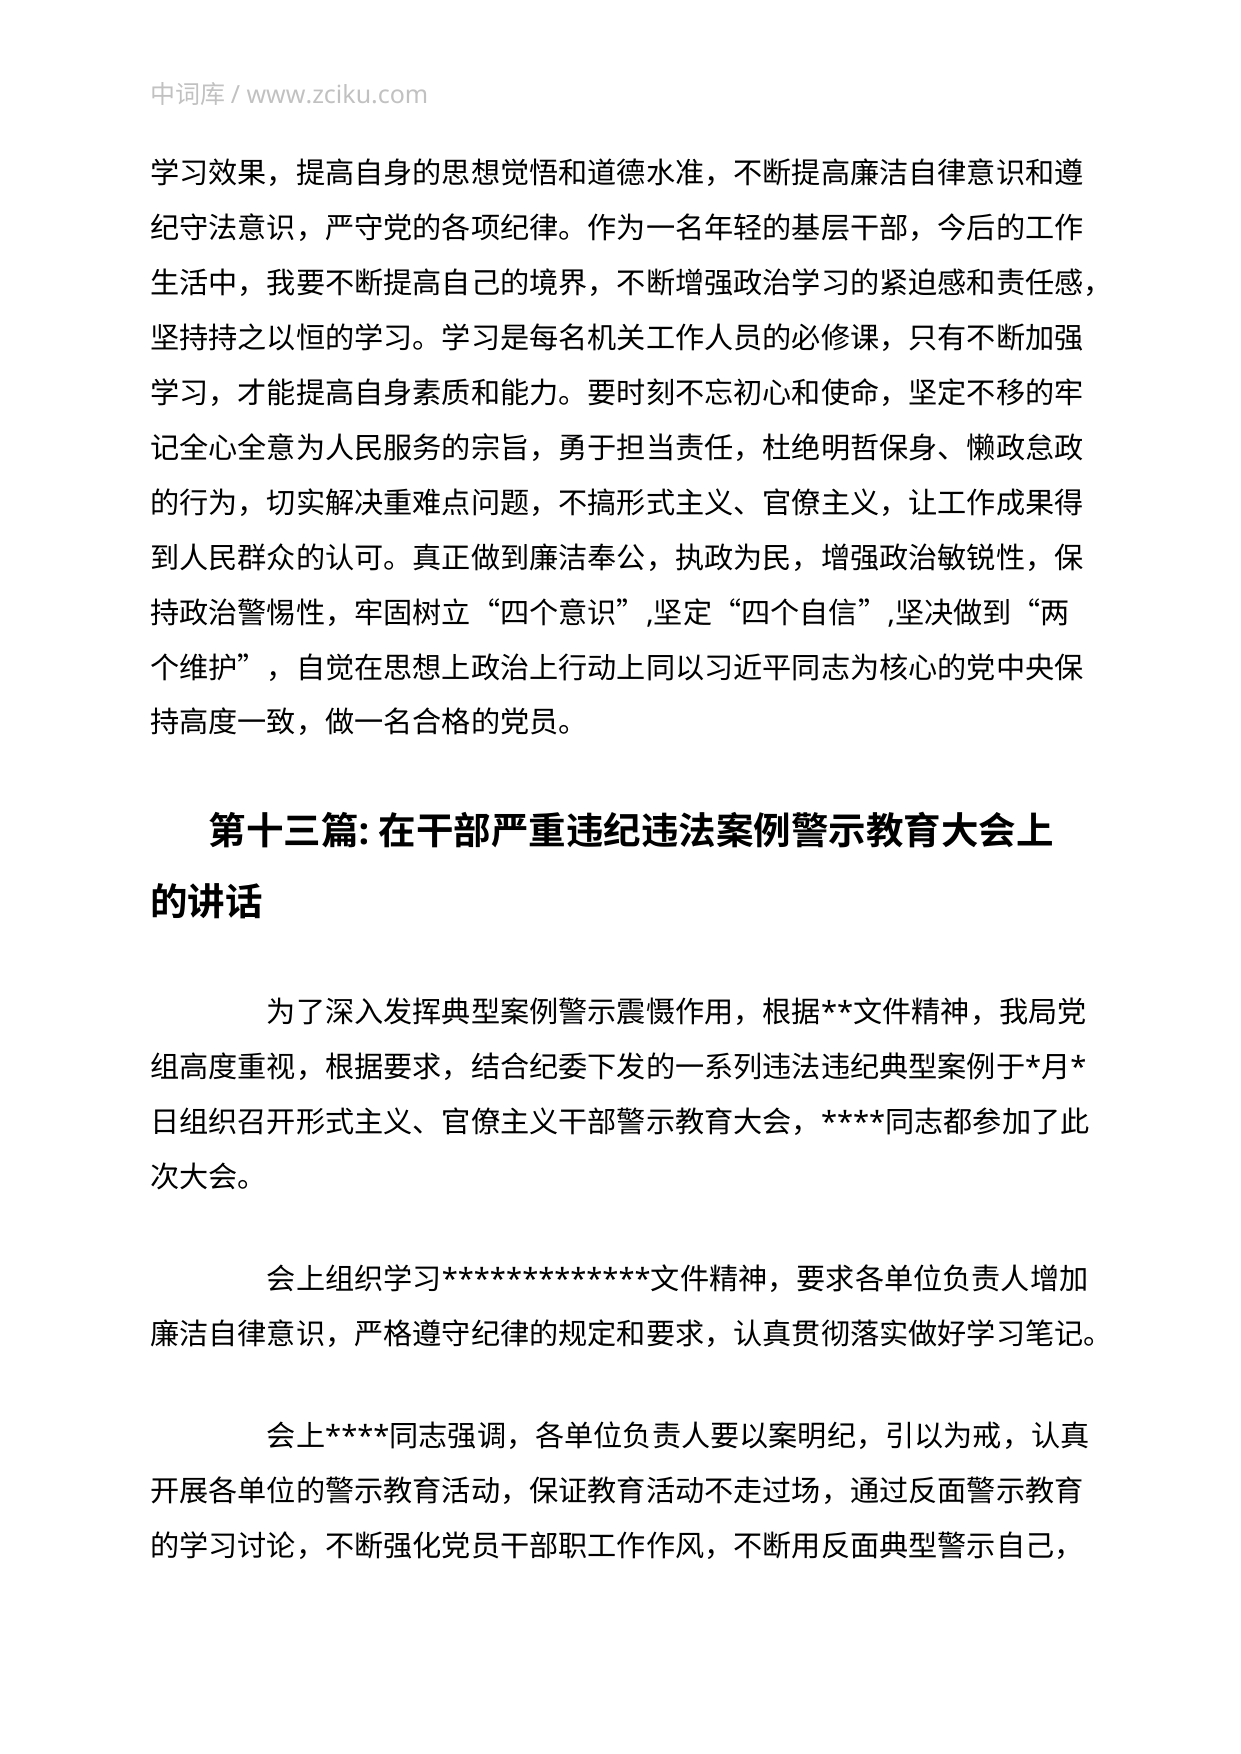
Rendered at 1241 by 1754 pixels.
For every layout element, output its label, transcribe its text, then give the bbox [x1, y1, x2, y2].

text 为了深入发挥典型案例警示震慑作用，根据**文件精神，我局党组高度重视，根据要求，结合纪委下发的一系列违法违纪典型案例于*月*日组织召开形式主义、官僚主义干部警示教育大会，****同志都参加了此次大会。 [150, 989, 1090, 1196]
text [150, 1412, 1090, 1565]
text 会上组织学习*************文件精神，要求各单位负责人增加廉洁自律意识，严格遵守纪律的规定和要求，认真贯彻落实做好学习笔记。 [150, 1256, 1090, 1353]
text 第十三篇: 在干部严重违纪违法案例警示教育大会上的讲话 [150, 801, 1090, 926]
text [150, 150, 1090, 741]
